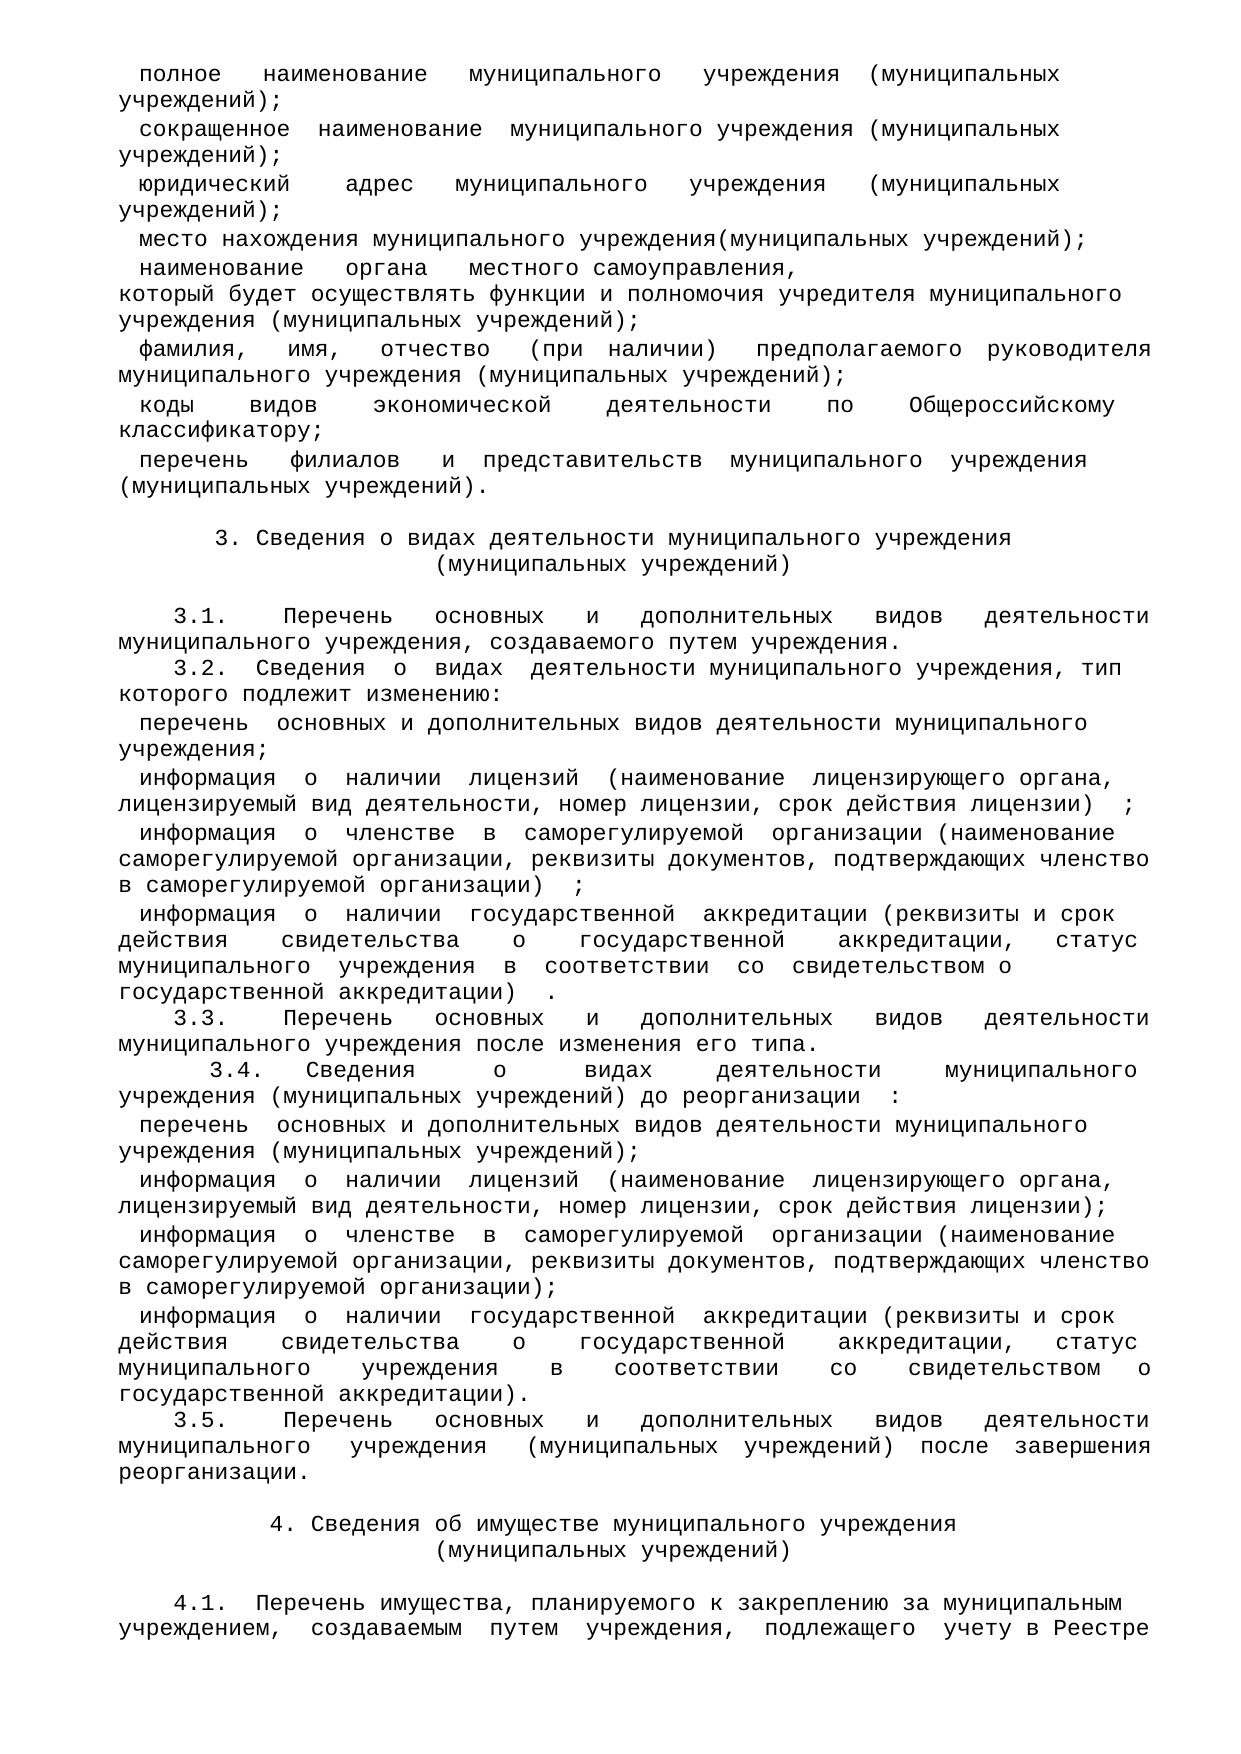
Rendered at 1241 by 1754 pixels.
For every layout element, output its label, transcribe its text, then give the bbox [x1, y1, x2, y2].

text который будет осуществлять функции и полномочия учредителя муниципального [118, 283, 1152, 309]
text действия свидетельства о государственной аккредитации, статус муниципального учреждения в соответствии со свидетельством о [118, 929, 1152, 981]
text 3.2. Сведения о видах деятельности муниципального учреждения, тип [118, 656, 1152, 682]
text (муниципальных учреждений) [118, 552, 1152, 578]
text (муниципальных учреждений). [118, 474, 1152, 500]
text перечень основных и дополнительных видов деятельности муниципального [118, 708, 1152, 737]
text в саморегулируемой организации); [118, 1276, 1152, 1301]
text классификатору; [118, 419, 1152, 445]
text государственной аккредитации) . [118, 981, 1152, 1006]
text муниципального учреждения, создаваемого путем учреждения. [118, 630, 1152, 656]
text учреждения (муниципальных учреждений); [118, 1139, 1152, 1165]
text учреждения (муниципальных учреждений); [118, 309, 1152, 334]
text полное наименование муниципального учреждения (муниципальных [118, 59, 1152, 88]
text перечень основных и дополнительных видов деятельности муниципального [118, 1110, 1152, 1139]
text фамилия, имя, отчество (при наличии) предполагаемого руководителя муниципального учреждения (муниципальных учреждений); [118, 334, 1152, 390]
text юридический адрес муниципального учреждения (муниципальных [118, 169, 1152, 198]
text информация о членстве в саморегулируемой организации (наименование [118, 1220, 1152, 1249]
text (муниципальных учреждений) [118, 1538, 1152, 1564]
text 3. Сведения о видах деятельности муниципального учреждения [118, 526, 1152, 552]
text учреждений); [118, 88, 1152, 114]
text лицензируемый вид деятельности, номер лицензии, срок действия лицензии); [118, 1194, 1152, 1220]
text лицензируемый вид деятельности, номер лицензии, срок действия лицензии) ; [118, 792, 1152, 818]
text учреждения; [118, 737, 1152, 763]
text информация о наличии лицензий (наименование лицензирующего органа, [118, 763, 1152, 792]
text перечень филиалов и представительств муниципального учреждения [118, 445, 1152, 474]
text 3.4. Сведения о видах деятельности муниципального учреждения (муниципальных учреждений) до реорганизации : [118, 1058, 1152, 1110]
text 3.3. Перечень основных и дополнительных видов деятельности [118, 1006, 1152, 1032]
text информация о наличии лицензий (наименование лицензирующего органа, [118, 1165, 1152, 1194]
text муниципального учреждения после изменения его типа. [118, 1032, 1152, 1058]
text муниципального учреждения (муниципальных учреждений) после завершения реорганизации. [118, 1434, 1152, 1486]
text 4. Сведения об имуществе муниципального учреждения [118, 1513, 1152, 1538]
text наименование органа местного самоуправления, [118, 253, 1152, 283]
text 3.5. Перечень основных и дополнительных видов деятельности [118, 1408, 1152, 1434]
text которого подлежит изменению: [118, 682, 1152, 708]
text коды видов экономической деятельности по Общероссийскому [118, 390, 1152, 419]
text в саморегулируемой организации) ; [118, 873, 1152, 899]
text действия свидетельства о государственной аккредитации, статус муниципального учреждения в соответствии со свидетельством о государственной аккредитации). [118, 1331, 1152, 1408]
text саморегулируемой организации, реквизиты документов, подтверждающих членство [118, 1249, 1152, 1276]
text сокращенное наименование муниципального учреждения (муниципальных [118, 114, 1152, 143]
text информация о наличии государственной аккредитации (реквизиты и срок [118, 899, 1152, 929]
text информация о наличии государственной аккредитации (реквизиты и срок [118, 1301, 1152, 1331]
text учреждений); [118, 198, 1152, 224]
text место нахождения муниципального учреждения(муниципальных учреждений); [118, 224, 1152, 253]
text учреждением, создаваемым путем учреждения, подлежащего учету в Реестре [118, 1617, 1152, 1643]
text саморегулируемой организации, реквизиты документов, подтверждающих членство [118, 848, 1152, 873]
text 3.1. Перечень основных и дополнительных видов деятельности [118, 604, 1152, 630]
text информация о членстве в саморегулируемой организации (наименование [118, 818, 1152, 848]
text 4.1. Перечень имущества, планируемого к закреплению за муниципальным [118, 1591, 1152, 1617]
text учреждений); [118, 143, 1152, 169]
